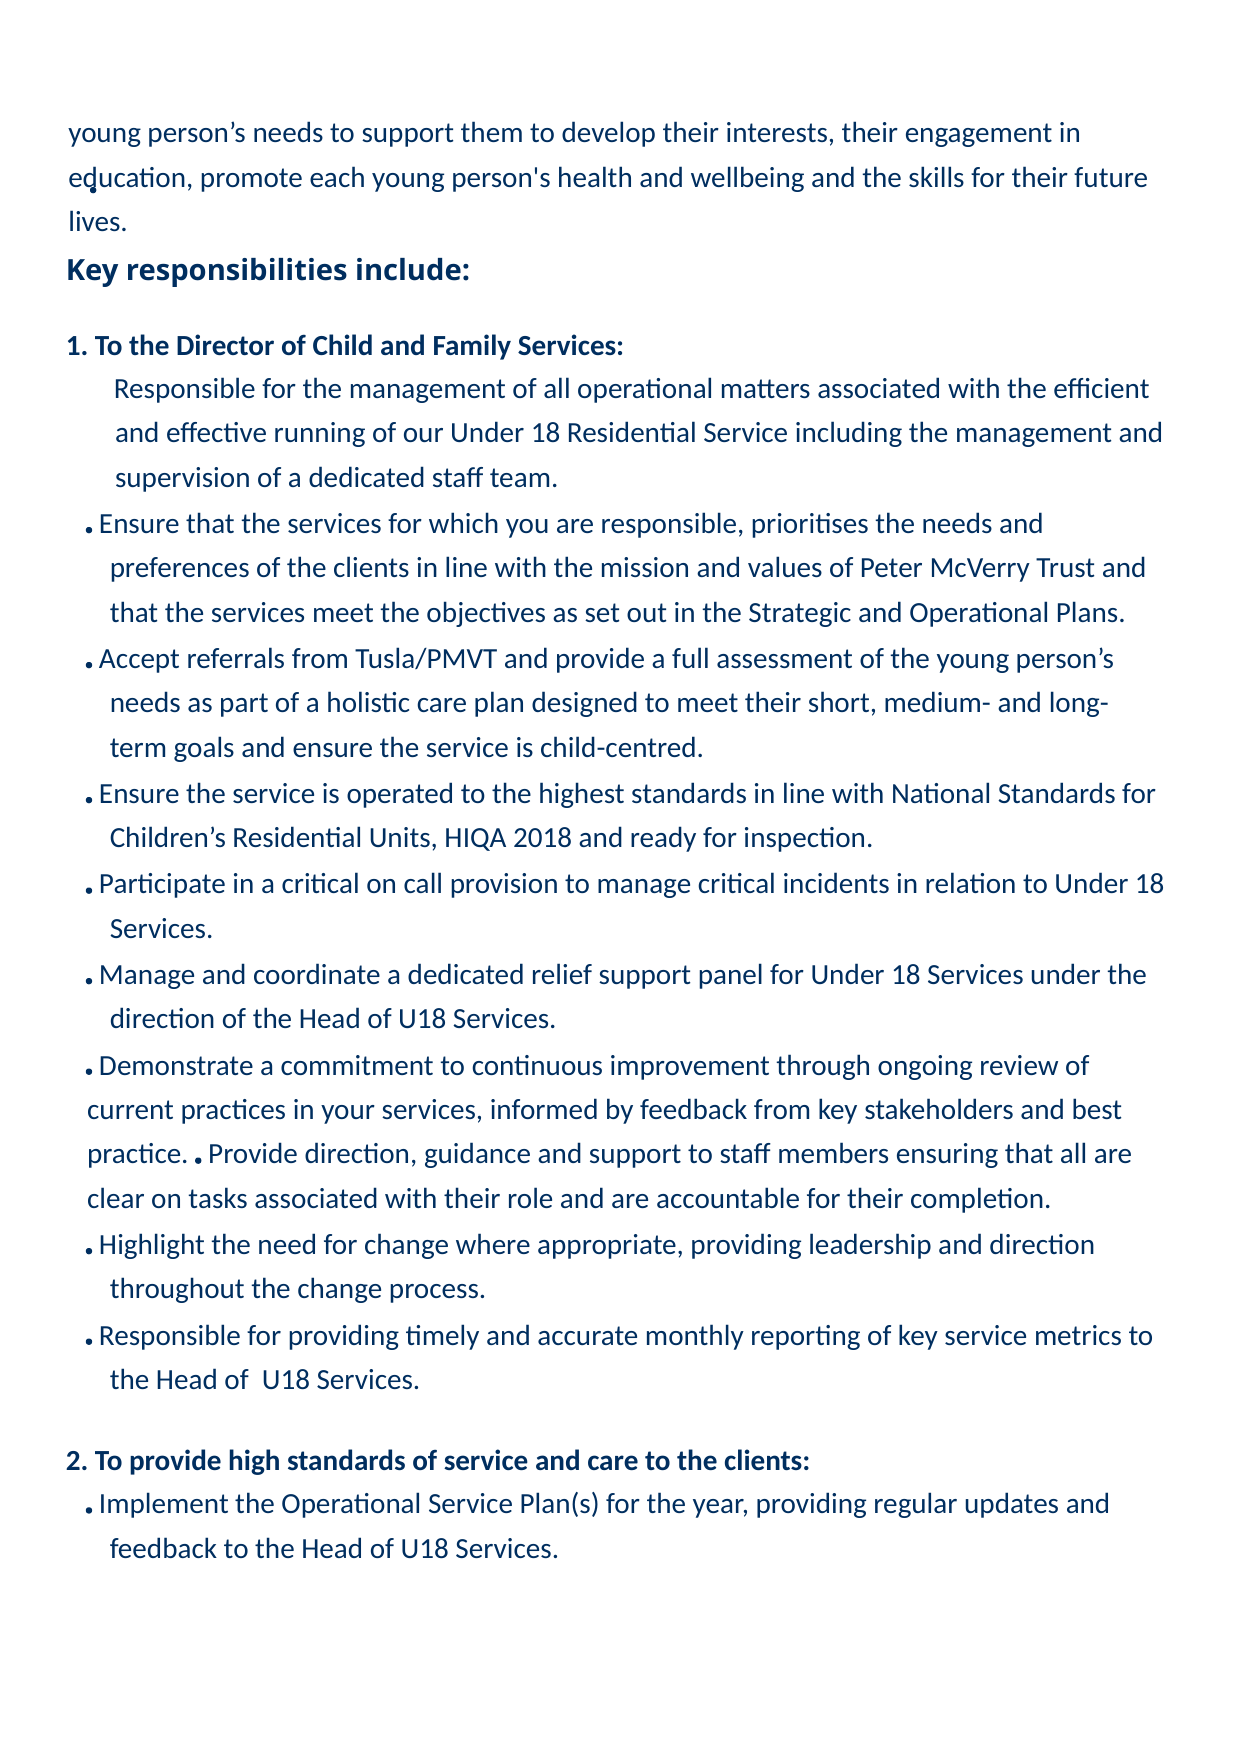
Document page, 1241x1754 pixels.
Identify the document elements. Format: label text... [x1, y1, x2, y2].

text Responsible for providing timely and accurate monthly reporting of key service metrics to the Head of U18 Services. [86, 1317, 1165, 1397]
text Ensure that the services for which you are responsible, prioritises the needs and preferences of the clients in line with the mission and values of Peter McVerry Trust and that the services meet the objectives as set out in the Strategic and Operational Plans. [86, 505, 1165, 629]
text Manage and coordinate a dedicated relief support panel for Under 18 Services under the direction of the Head of U18 Services. [86, 956, 1165, 1036]
text Key responsibilities include: [66, 249, 1167, 289]
text Participate in a critical on call provision to manage critical incidents in relation to Under 18 Services. [86, 866, 1165, 946]
text Responsible for the management of all operational matters associated with the efficient and effective running of our Under 18 Residential Service including the management and supervision of a dedicated staff team. [114, 370, 1165, 494]
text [67, 114, 1165, 239]
text Demonstrate a commitment to continuous improvement through ongoing review of current practices in your services, informed by feedback from key stakeholders and best practice. Provide direction, guidance and support to staff members ensuring that all are clear on tasks associated with their role and are accountable for their completion. [86, 1047, 1165, 1216]
text Ensure the service is operated to the highest standards in line with National Standards for Children’s Residential Units, HIQA 2018 and ready for inspection. [86, 775, 1165, 855]
text Accept referrals from Tusla/PMVT and provide a full assessment of the young person’s needs as part of a holistic care plan designed to meet their short, medium- and long-term goals and ensure the service is child-centred. [86, 640, 1165, 764]
text 2. To provide high standards of service and care to the clients: [66, 1442, 1167, 1478]
text 1. To the Director of Child and Family Services: [66, 327, 1167, 363]
text Implement the Operational Service Plan(s) for the year, providing regular updates and feedback to the Head of U18 Services. [86, 1485, 1165, 1565]
text Highlight the need for change where appropriate, providing leadership and direction throughout the change process. [86, 1226, 1165, 1306]
